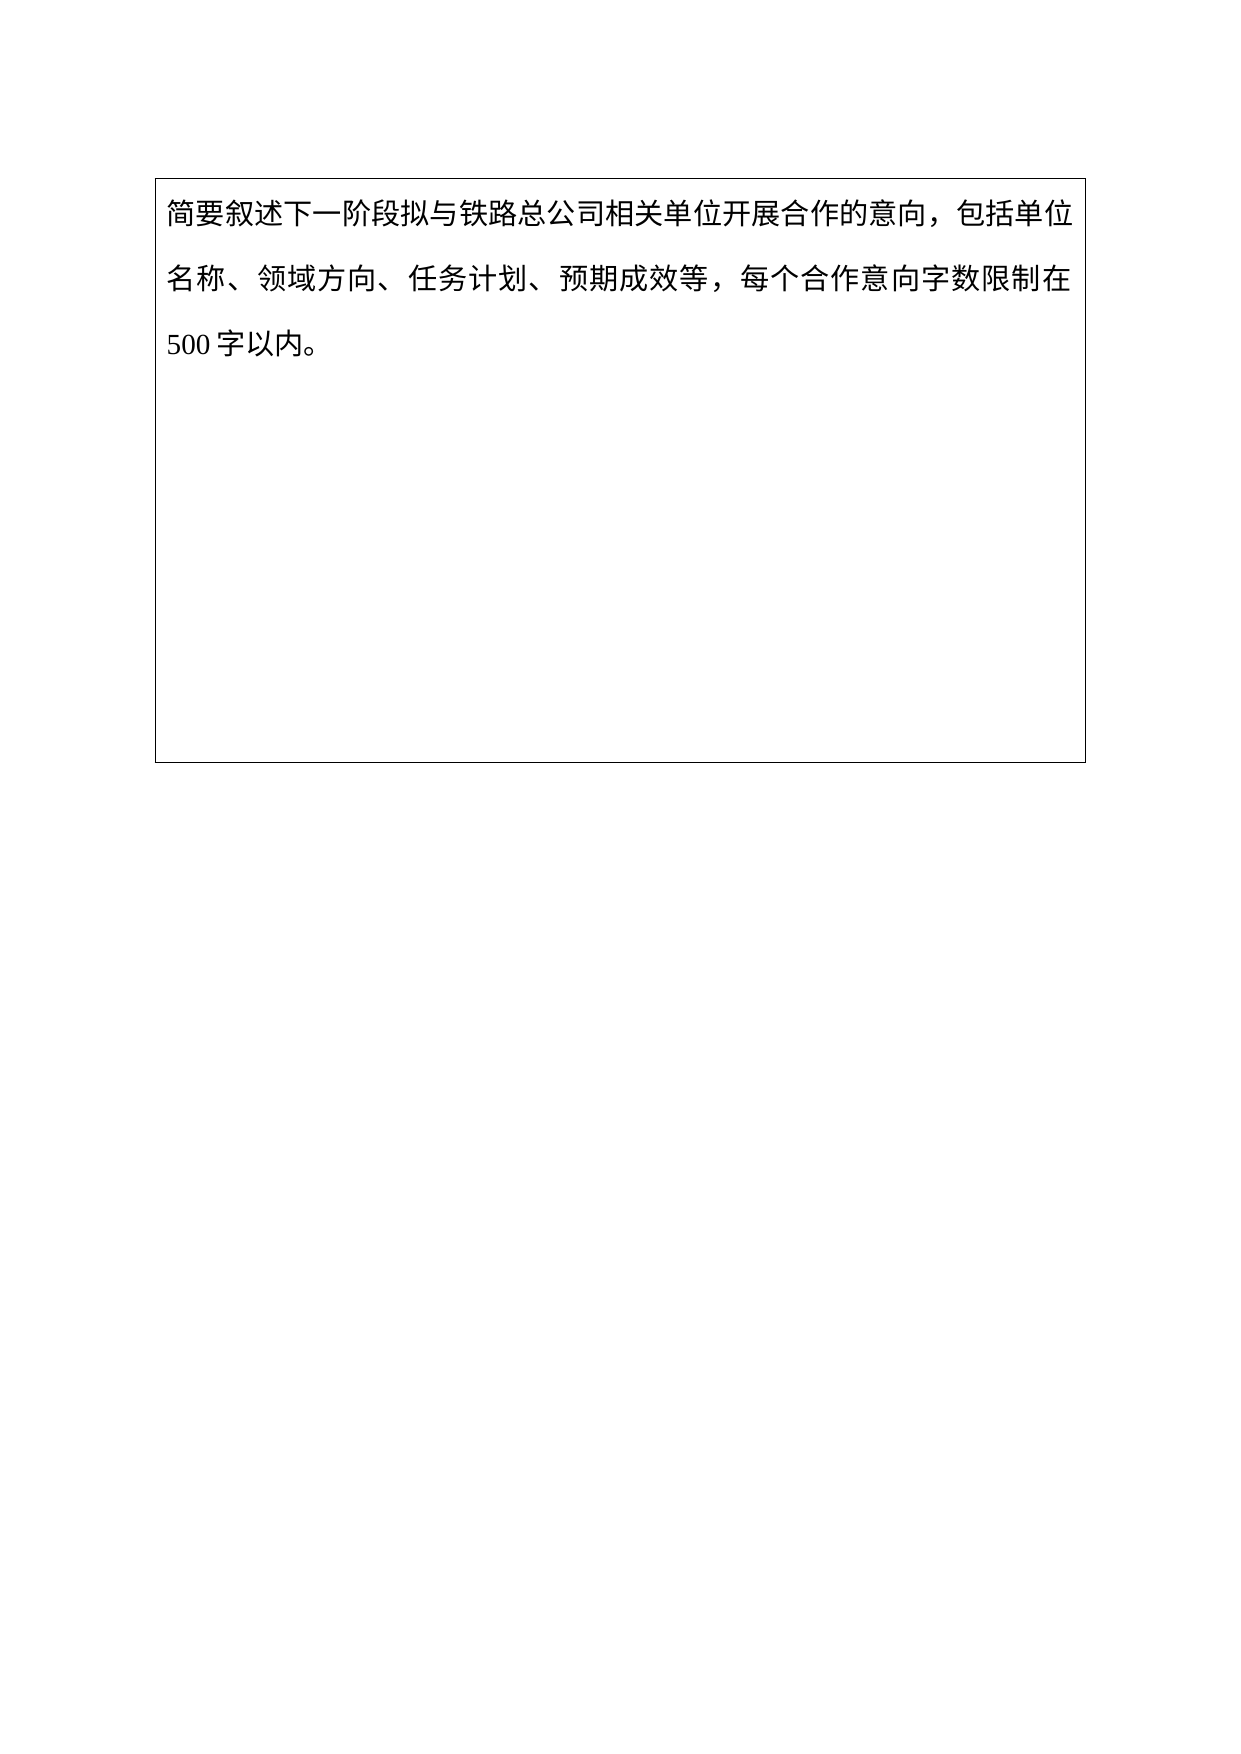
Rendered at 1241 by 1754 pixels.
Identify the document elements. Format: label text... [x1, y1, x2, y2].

table_cell 简要叙述下一阶段拟与铁路总公司相关单位开展合作的意向，包括单位名称、领域方向、任务计划、预期成效等，每个合作意向字数限制在500字以内。 [156, 179, 1085, 762]
